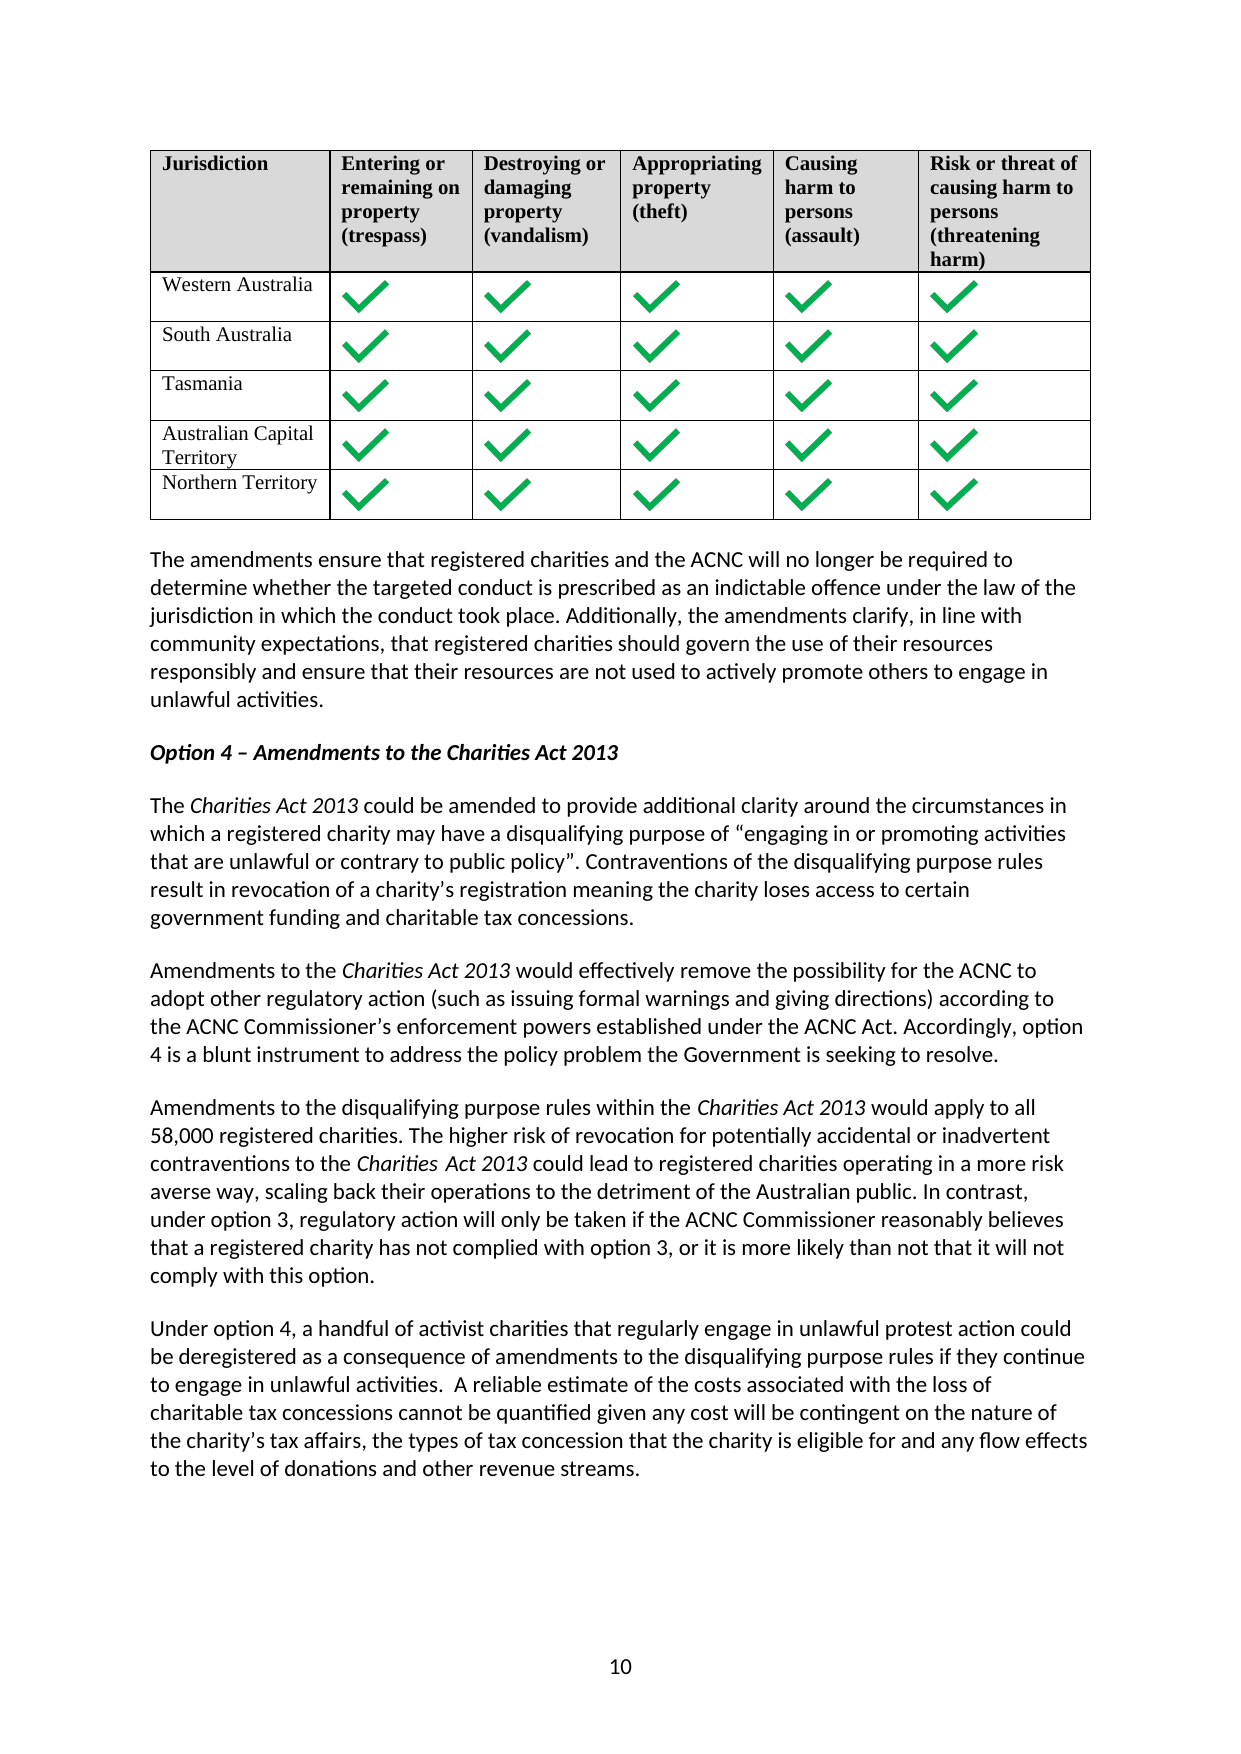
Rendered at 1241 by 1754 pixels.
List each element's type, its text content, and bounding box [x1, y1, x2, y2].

table_cell [621, 322, 632, 370]
table_cell [473, 470, 483, 519]
table_cell [331, 273, 341, 321]
table_cell [390, 322, 472, 370]
table_cell [774, 322, 784, 370]
table_cell Australian Capital Territory [151, 421, 329, 469]
text Amendments to the disqualifying purpose rules within the Charities Act 2013 would apply to all 58,000 registered charities. The higher risk of revocation for potentially accidental or inadvertent contraventions to the Charities Act 2013 could lead to registered charities operating in a more risk averse way, scaling back their operations to the detriment of the Australian public. In contrast, under option 3, regulatory action will only be taken if the ACNC Commissioner reasonably believes that a registered charity has not complied with option 3, or it is more likely than not that it will not comply with this option. [150, 1093, 1090, 1289]
table_cell [979, 371, 1090, 420]
table_cell [532, 470, 620, 519]
table_cell [331, 470, 341, 519]
table_cell [681, 421, 773, 469]
picture [929, 272, 979, 519]
text The amendments ensure that registered charities and the ACNC will no longer be required to determine whether the targeted conduct is prescribed as an indictable offence under the law of the jurisdiction in which the conduct took place. Additionally, the amendments clarify, in line with community expectations, that registered charities should govern the use of their resources responsibly and ensure that their resources are not used to actively promote others to engage in unlawful activities. [150, 545, 1081, 713]
table_cell [979, 470, 1090, 519]
table_header Causing harm to persons (assault) [774, 151, 918, 271]
picture [784, 272, 833, 519]
table_cell [919, 470, 929, 519]
table_header Destroying or damaging property (vandalism) [473, 151, 620, 271]
table_cell [681, 371, 773, 420]
table_cell [774, 371, 784, 420]
table_header Jurisdiction [151, 151, 329, 271]
table_cell [774, 470, 784, 519]
table_cell [331, 421, 341, 469]
text Amendments to the Charities Act 2013 would effectively remove the possibility for the ACNC to adopt other regulatory action (such as issuing formal warnings and giving directions) according to the ACNC Commissioner’s enforcement powers established under the ACNC Act. Accordingly, option 4 is a blunt instrument to address the policy problem the Government is seeking to resolve. [150, 956, 1090, 1068]
table_cell [919, 273, 929, 321]
table_cell [532, 371, 620, 420]
table_cell [774, 273, 784, 321]
table_cell [331, 322, 341, 370]
table_cell [390, 421, 472, 469]
table_cell [833, 421, 918, 469]
table_cell South Australia [151, 322, 329, 370]
table_cell [919, 371, 929, 420]
table_cell [532, 322, 620, 370]
table_cell [681, 322, 773, 370]
table_cell [979, 421, 1090, 469]
table_cell Western Australia [151, 273, 329, 321]
table_cell [473, 371, 483, 420]
table_cell [390, 371, 472, 420]
table_cell [979, 273, 1090, 321]
table_cell Northern Territory [151, 470, 329, 519]
table_cell [532, 421, 620, 469]
text The Charities Act 2013 could be amended to provide additional clarity around the circumstances in which a registered charity may have a disqualifying purpose of “engaging in or promoting activities that are unlawful or contrary to public policy”. Contraventions of the disqualifying purpose rules result in revocation of a charity’s registration meaning the charity loses access to certain government funding and charitable tax concessions. [150, 791, 1090, 931]
table_cell [621, 371, 632, 420]
table_cell [681, 273, 773, 321]
table_cell [621, 470, 632, 519]
table_cell [473, 421, 483, 469]
table_cell [331, 371, 341, 420]
table_cell [833, 322, 918, 370]
picture [632, 272, 681, 519]
table_cell [833, 273, 918, 321]
picture [341, 272, 390, 519]
table_cell [473, 322, 483, 370]
table_cell [473, 273, 483, 321]
table_cell [919, 421, 929, 469]
table_cell [681, 470, 773, 519]
table_header Risk or threat of causing harm to persons (threatening harm) [919, 151, 1090, 271]
table_cell [833, 371, 918, 420]
picture [483, 272, 532, 519]
table_cell [979, 322, 1090, 370]
table_cell [390, 470, 472, 519]
text Under option 4, a handful of activist charities that regularly engage in unlawful protest action could be deregistered as a consequence of amendments to the disqualifying purpose rules if they continue to engage in unlawful activities. A reliable estimate of the costs associated with the loss of charitable tax concessions cannot be quantified given any cost will be contingent on the nature of the charity’s tax affairs, the types of tax concession that the charity is eligible for and any flow effects to the level of donations and other revenue streams. [150, 1314, 1090, 1482]
table_cell [532, 273, 620, 321]
table_cell [833, 470, 918, 519]
text Option 4 – Amendments to the Charities Act 2013 [150, 738, 1090, 766]
table_cell [774, 421, 784, 469]
table_cell [621, 421, 632, 469]
table_cell [390, 273, 472, 321]
table_cell Tasmania [151, 371, 329, 420]
table_cell [919, 322, 929, 370]
table_header Entering or remaining on property (trespass) [331, 151, 472, 271]
table_cell [621, 273, 632, 321]
table_header Appropriating property (theft) [621, 151, 773, 271]
